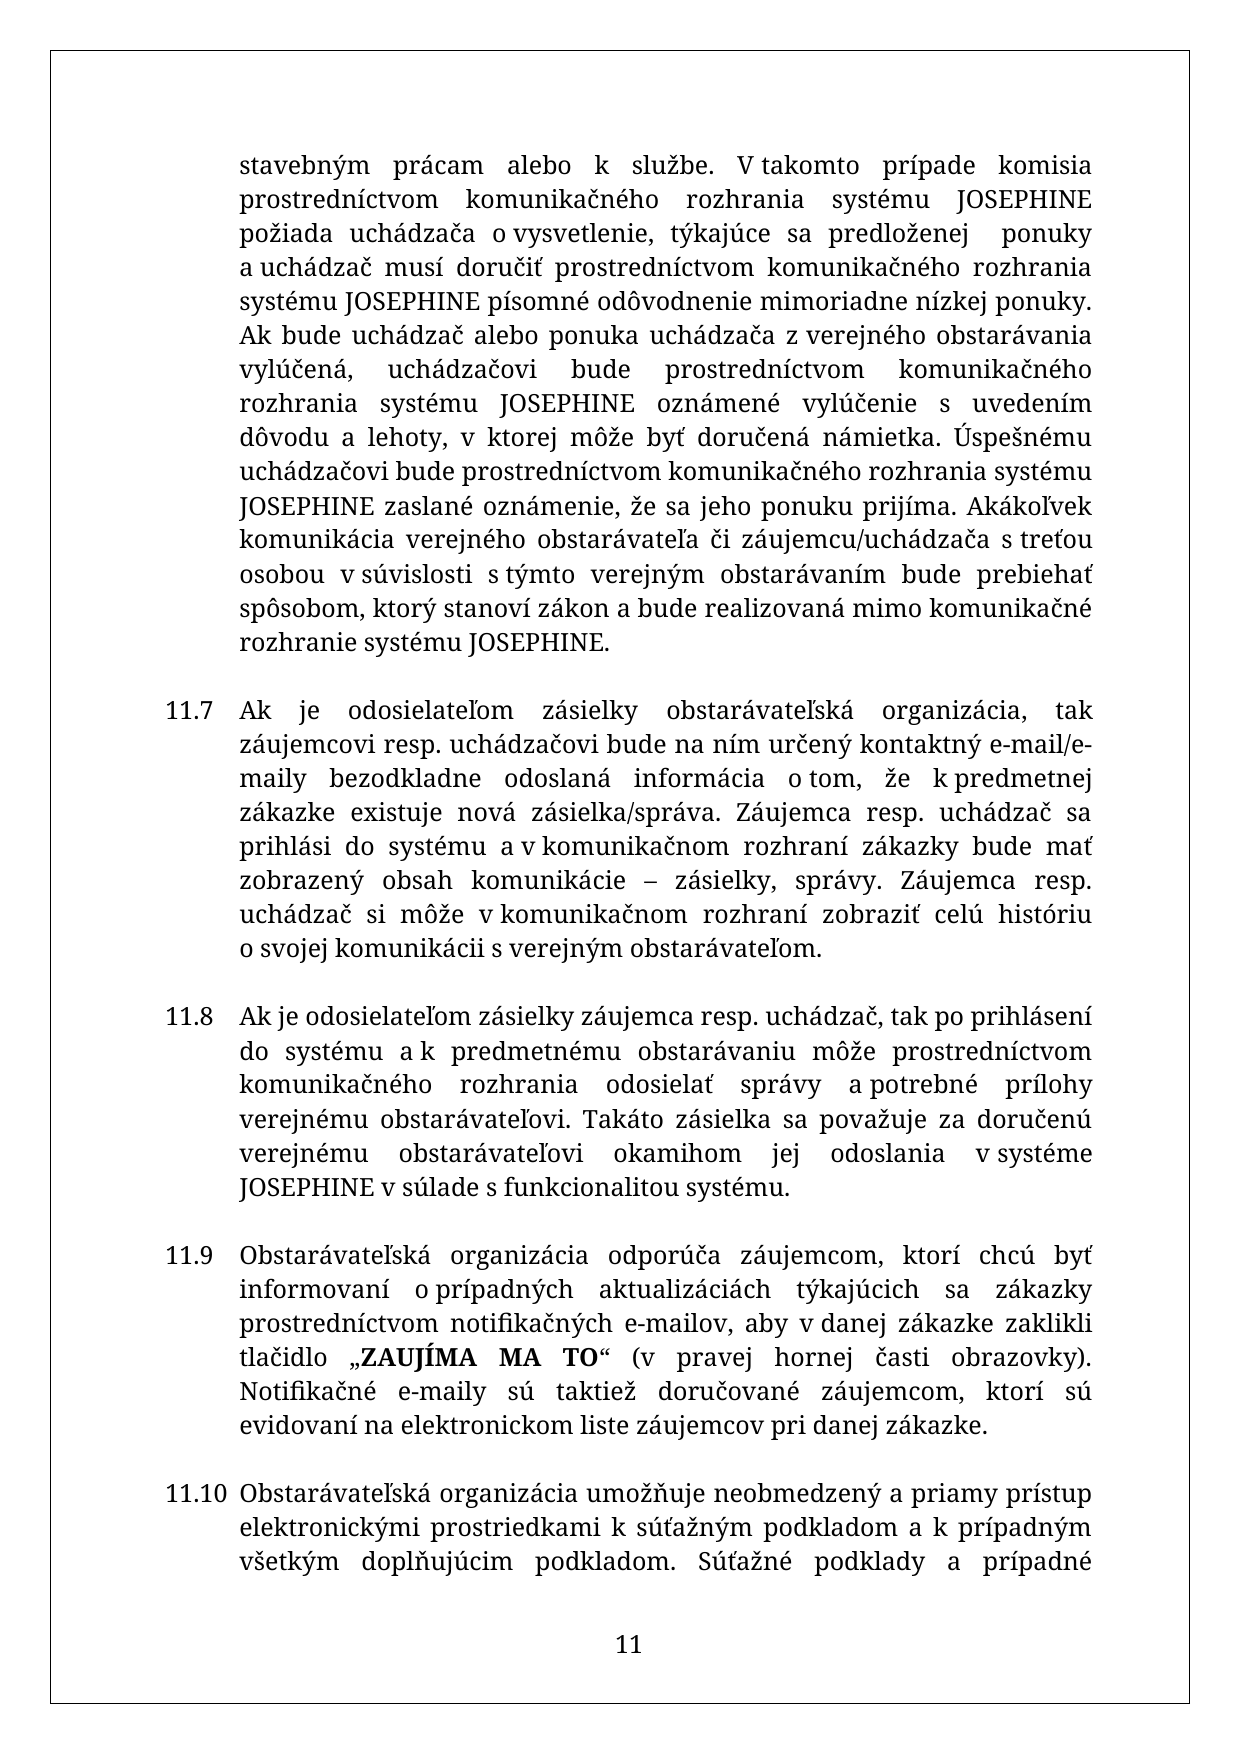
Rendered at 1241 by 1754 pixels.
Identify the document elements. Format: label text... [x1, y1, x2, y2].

list Ak je odosielateľom zásielky obstarávateľská organizácia, tak záujemcovi resp. uchádzačovi bude na ním určený kontaktný e-mail/e-maily bezodkladne odoslaná informácia o tom, že k predmetnej zákazke existuje nová zásielka/správa. Záujemca resp. uchádzač sa prihlási do systému a v komunikačnom rozhraní zákazky bude mať zobrazený obsah komunikácie – zásielky, správy. Záujemca resp. uchádzač si môže v komunikačnom rozhraní zobraziť celú históriu o svojej komunikácii s verejným obstarávateľom. [165, 692, 1093, 965]
list Ak je odosielateľom zásielky záujemca resp. uchádzač, tak po prihlásení do systému a k predmetnému obstarávaniu môže prostredníctvom komunikačného rozhrania odosielať správy a potrebné prílohy verejnému obstarávateľovi. Takáto zásielka sa považuje za doručenú verejnému obstarávateľovi okamihom jej odoslania v systéme JOSEPHINE v súlade s funkcionalitou systému. [165, 999, 1093, 1203]
list Obstarávateľská organizácia odporúča záujemcom, ktorí chcú byť informovaní o prípadných aktualizáciách týkajúcich sa zákazky prostredníctvom notifikačných e-mailov, aby v danej zákazke zaklikli tlačidlo „ZAUJÍMA MA TO“ (v pravej hornej časti obrazovky). Notifikačné e-maily sú taktiež doručované záujemcom, ktorí sú evidovaní na elektronickom liste záujemcov pri danej zákazke. [165, 1237, 1093, 1442]
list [165, 147, 1093, 658]
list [165, 1476, 1093, 1578]
